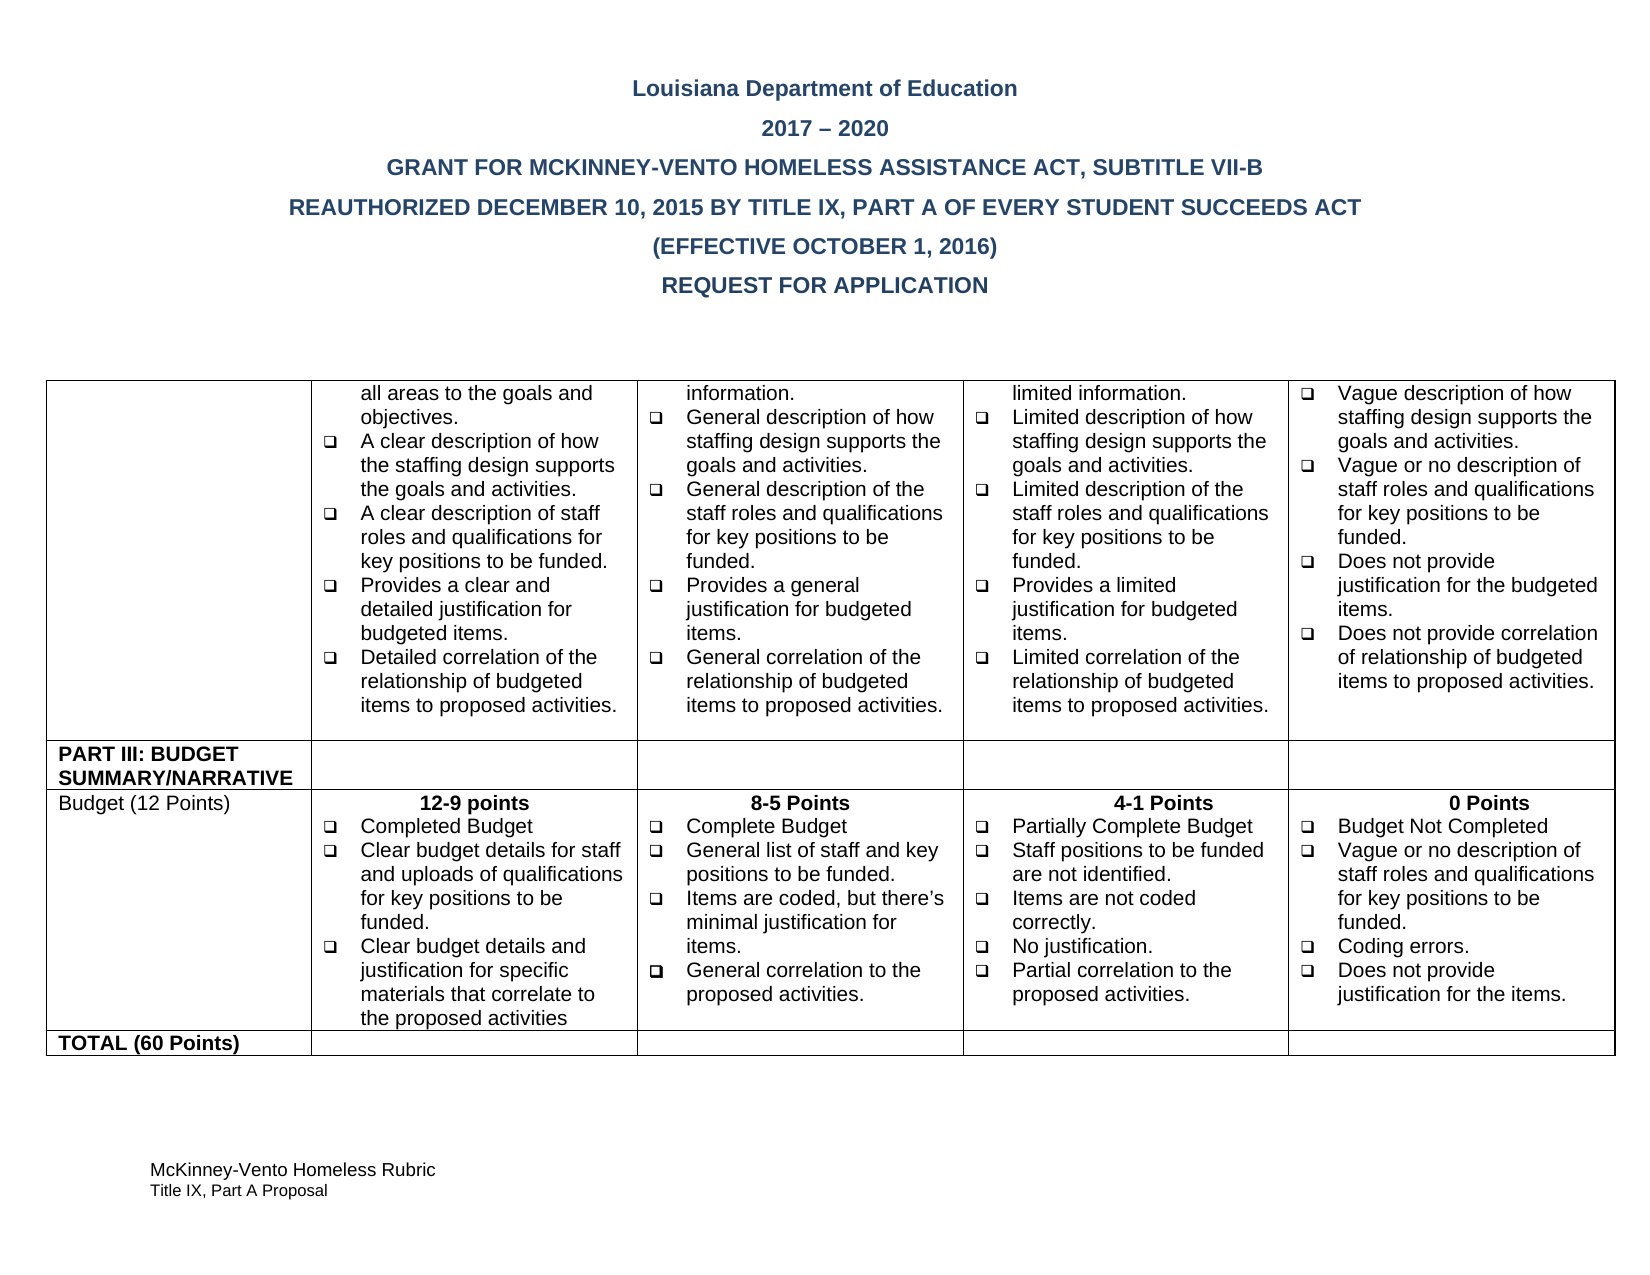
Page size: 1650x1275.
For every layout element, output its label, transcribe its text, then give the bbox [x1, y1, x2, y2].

table_cell 0 Points Budget Not Completed Vague or no description of staff roles and qualifications for key positions to be funded. Coding errors. Does not provide justification for the items. [1289, 790, 1614, 1030]
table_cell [1289, 381, 1614, 740]
table_cell [312, 1031, 637, 1055]
table_cell [312, 741, 637, 789]
table_cell 12-9 points Completed Budget Clear budget details for staff and uploads of qualifications for key positions to be funded. Clear budget details and justification for specific materials that correlate to the proposed activities [312, 790, 637, 1030]
table_cell [638, 741, 963, 789]
table_cell [964, 1031, 1288, 1055]
table_cell 8-5 Points Complete Budget General list of staff and key positions to be funded. Items are coded, but there’s minimal justification for items. General correlation to the proposed activities. [638, 790, 963, 1030]
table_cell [964, 381, 1288, 740]
table_cell [1289, 1031, 1614, 1055]
table_cell Budget (12 Points) [47, 790, 311, 1030]
table_cell [964, 741, 1288, 789]
table_cell 4-1 Points Partially Complete Budget Staff positions to be funded are not identified. Items are not coded correctly. No justification. Partial correlation to the proposed activities. [964, 790, 1288, 1030]
table_cell [638, 1031, 963, 1055]
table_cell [47, 381, 311, 740]
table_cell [638, 381, 963, 740]
table_cell PART III: BUDGET SUMMARY/NARRATIVE [47, 741, 311, 789]
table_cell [312, 381, 637, 740]
table_cell [1289, 741, 1614, 789]
table_cell TOTAL (60 Points) [47, 1031, 311, 1055]
